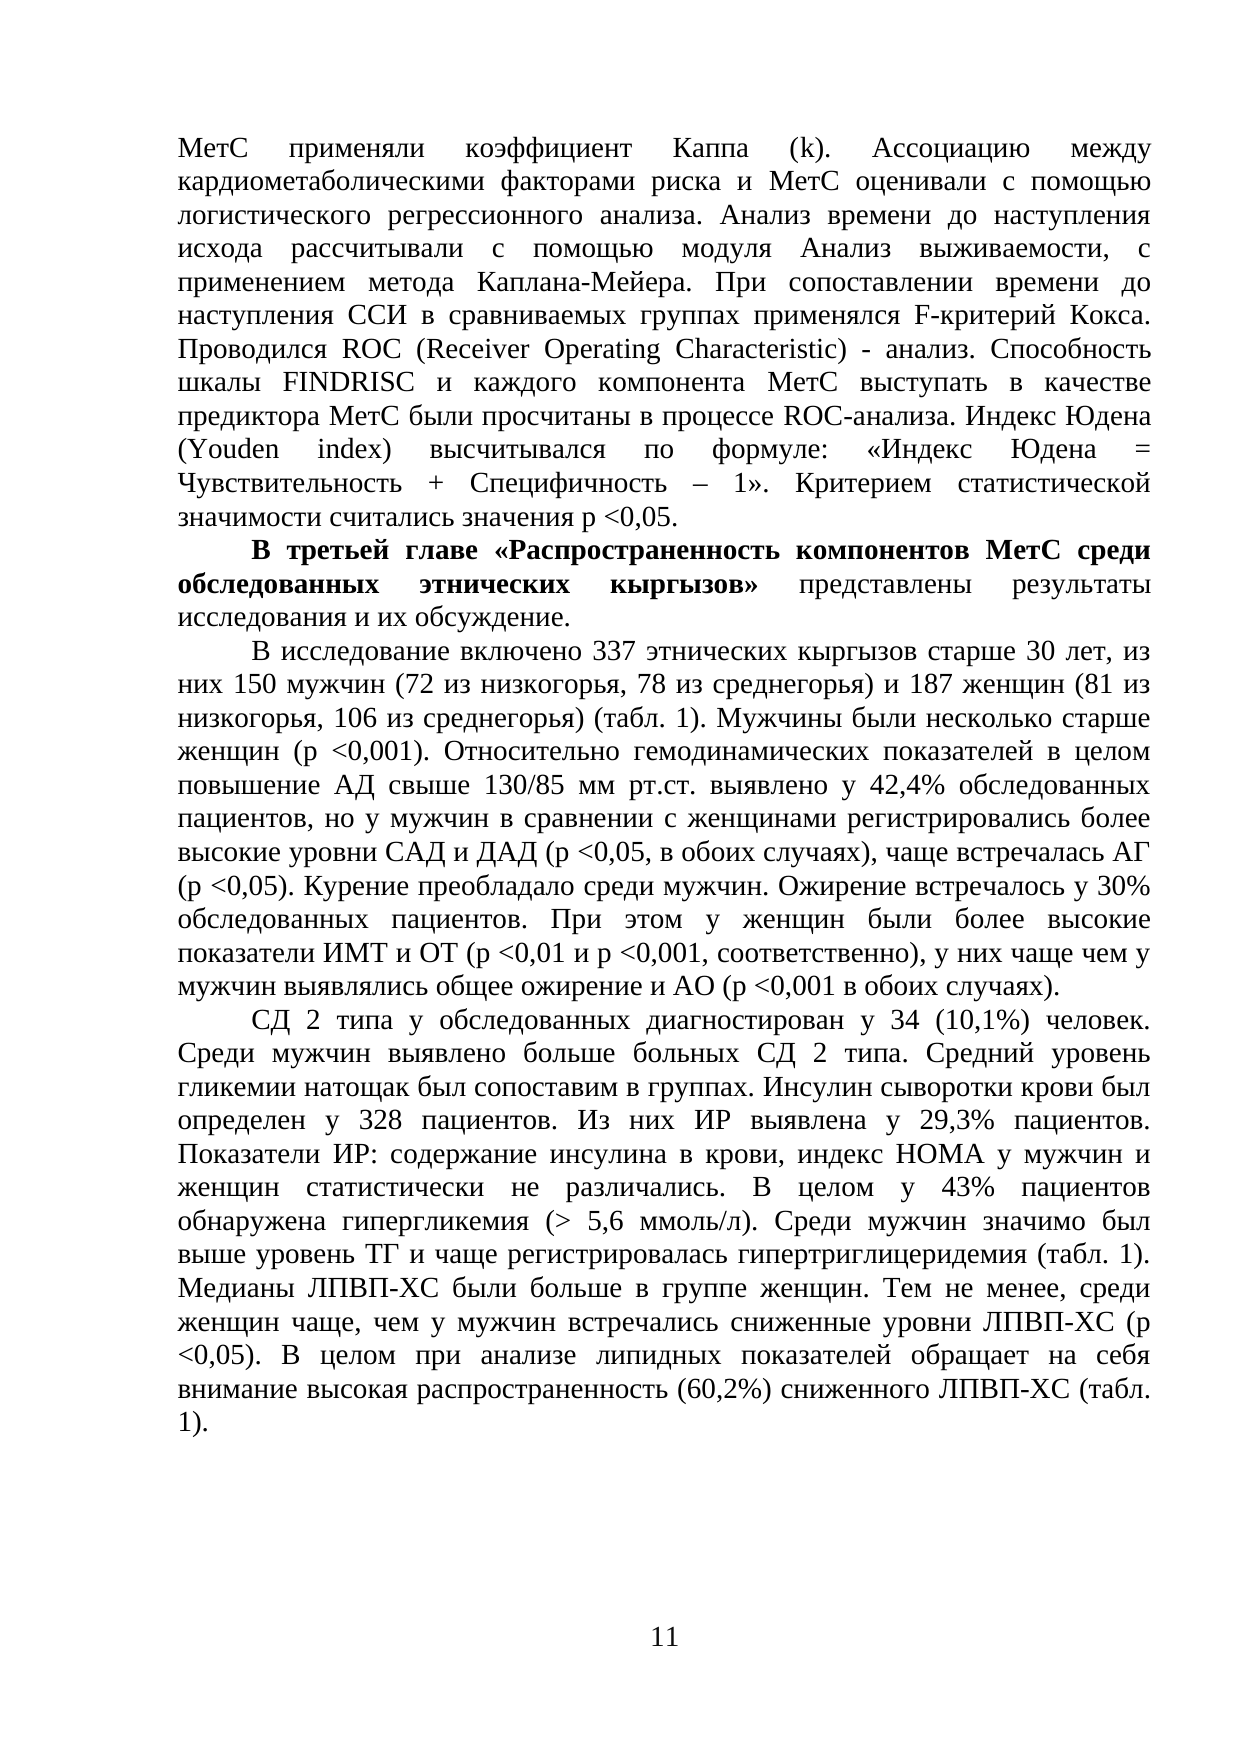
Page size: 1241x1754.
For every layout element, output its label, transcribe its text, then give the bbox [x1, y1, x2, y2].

text В третьей главе «Распространенность компонентов МетС среди обследованных этнических кыргызов» представлены результаты исследования и их обсуждение. [177, 532, 1152, 633]
text В исследование включено 337 этнических кыргызов старше 30 лет, из них 150 мужчин (72 из низкогорья, 78 из среднегорья) и 187 женщин (81 из низкогорья, 106 из среднегорья) (табл. 1). Мужчины были несколько старше женщин (р <0,001). Относительно гемодинамических показателей в целом повышение АД свыше 130/85 мм рт.ст. выявлено у 42,4% обследованных пациентов, но у мужчин в сравнении с женщинами регистрировались более высокие уровни САД и ДАД (р <0,05, в обоих случаях), чаще встречалась АГ (р <0,05). Курение преобладало среди мужчин. Ожирение встречалось у 30% обследованных пациентов. При этом у женщин были более высокие показатели ИМТ и ОТ (р <0,01 и р <0,001, соответственно), у них чаще чем у мужчин выявлялись общее ожирение и АО (р <0,001 в обоих случаях). [177, 633, 1152, 1002]
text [177, 130, 1152, 532]
text СД 2 типа у обследованных диагностирован у 34 (10,1%) человек. Среди мужчин выявлено больше больных СД 2 типа. Средний уровень гликемии натощак был сопоставим в группах. Инсулин сыворотки крови был определен у 328 пациентов. Из них ИР выявлена у 29,3% пациентов. Показатели ИР: содержание инсулина в крови, индекс НОМА у мужчин и женщин статистически не различались. В целом у 43% пациентов обнаружена гипергликемия (> 5,6 ммоль/л). Среди мужчин значимо был выше уровень ТГ и чаще регистрировалась гипертриглицеридемия (табл. 1). Медианы ЛПВП-ХС были больше в группе женщин. Тем не менее, среди женщин чаще, чем у мужчин встречались сниженные уровни ЛПВП-ХС (р <0,05). В целом при анализе липидных показателей обращает на себя внимание высокая распространенность (60,2%) сниженного ЛПВП-ХС (табл. 1). [177, 1002, 1152, 1438]
